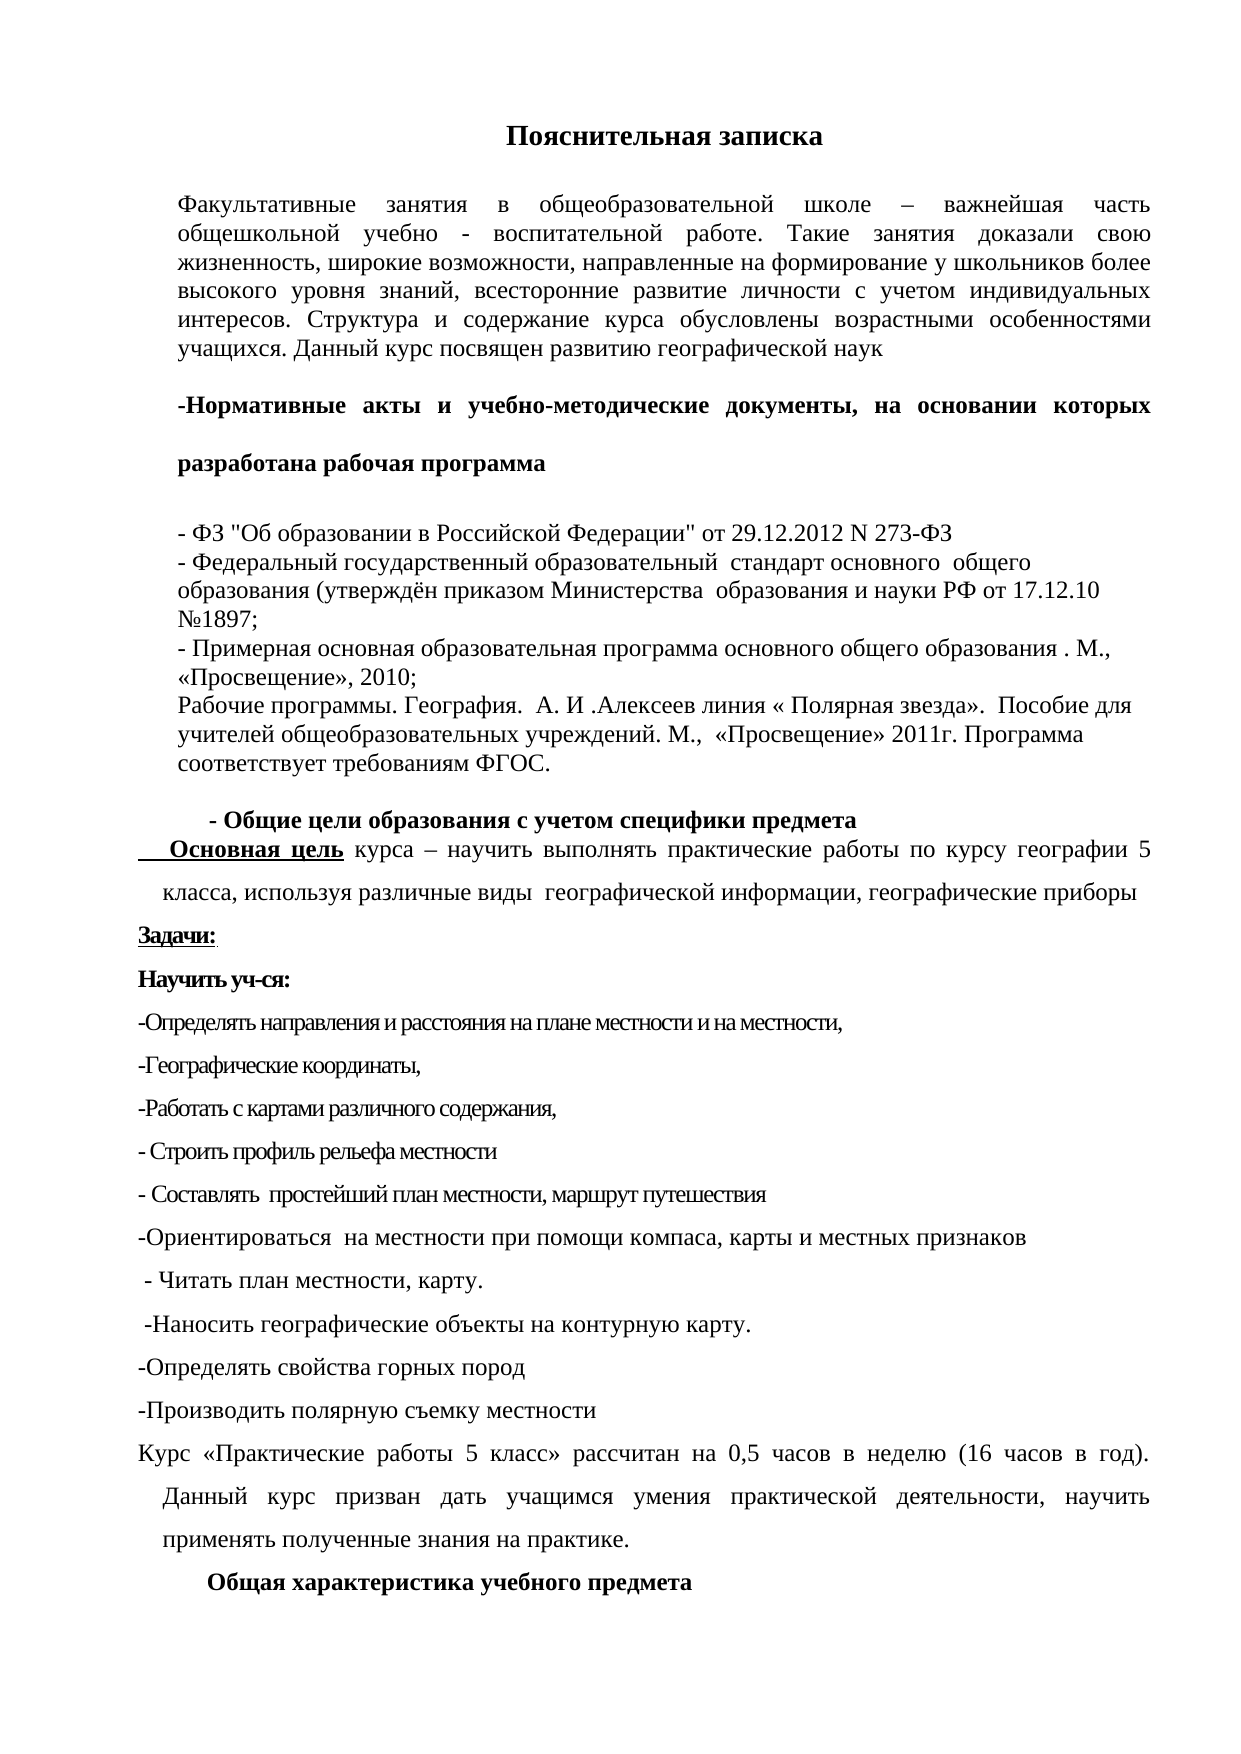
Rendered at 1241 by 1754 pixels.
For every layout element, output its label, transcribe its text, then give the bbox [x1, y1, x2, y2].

text Пояснительная записка [177, 118, 1152, 152]
text - Общие цели образования с учетом специфики предмета [177, 806, 1152, 834]
text - Составлять простейший план местности, маршрут путешествия [138, 1179, 1152, 1208]
text - Строить профиль рельефа местности [138, 1136, 1152, 1165]
text -Работать с картами различного содержания, [138, 1093, 1152, 1122]
text -Нормативные акты и учебно-методические документы, на основании которых разработана рабочая программа [177, 391, 1152, 477]
text Факультативные занятия в общеобразовательной школе – важнейшая часть общешкольной учебно - воспитательной работе. Такие занятия доказали свою жизненность, широкие возможности, направленные на формирование у школьников более высокого уровня знаний, всесторонние развитие личности с учетом индивидуальных интересов. Структура и содержание курса обусловлены возрастными особенностями учащихся. Данный курс посвящен развитию географической наук [177, 189, 1152, 362]
text -Наносить географические объекты на контурную карту. [138, 1309, 1151, 1337]
text -Производить полярную съемку местности [138, 1395, 1151, 1424]
text -Определять направления и расстояния на плане местности и на местности, [138, 1007, 1152, 1036]
text -Определять свойства горных пород [138, 1352, 1151, 1381]
text Задачи: [138, 921, 1152, 949]
text - ФЗ "Об образовании в Российской Федерации" от 29.12.2012 N 273-ФЗ [177, 518, 1152, 547]
text -Географические координаты, [138, 1050, 1152, 1079]
text - Читать план местности, карту. [138, 1266, 1151, 1294]
text - Федеральный государственный образовательный стандарт основного общего образования (утверждён приказом Министерства образования и науки РФ от 17.12.10 №1897; [177, 547, 1152, 633]
text -Ориентироваться на местности при помощи компаса, карты и местных признаков [138, 1222, 1151, 1251]
text Общая характеристика учебного предмета [207, 1567, 1152, 1596]
text Курс «Практические работы 5 класс» рассчитан на 0,5 часов в неделю (16 часов в год). Данный курс призван дать учащимся умения практической деятельности, научить применять полученные знания на практике. [138, 1438, 1151, 1553]
text Научить уч-ся: [138, 964, 1152, 992]
text Основная цель курса – научить выполнять практические работы по курсу географии 5 класса, используя различные виды географической информации, географические приборы [138, 834, 1152, 906]
text - Примерная основная образовательная программа основного общего образования . М., «Просвещение», 2010; [177, 633, 1152, 691]
text Рабочие программы. География. А. И .Алексеев линия « Полярная звезда». Пособие для учителей общеобразовательных учреждений. М., «Просвещение» 2011г. Программа соответствует требованиям ФГОС. [177, 691, 1152, 777]
